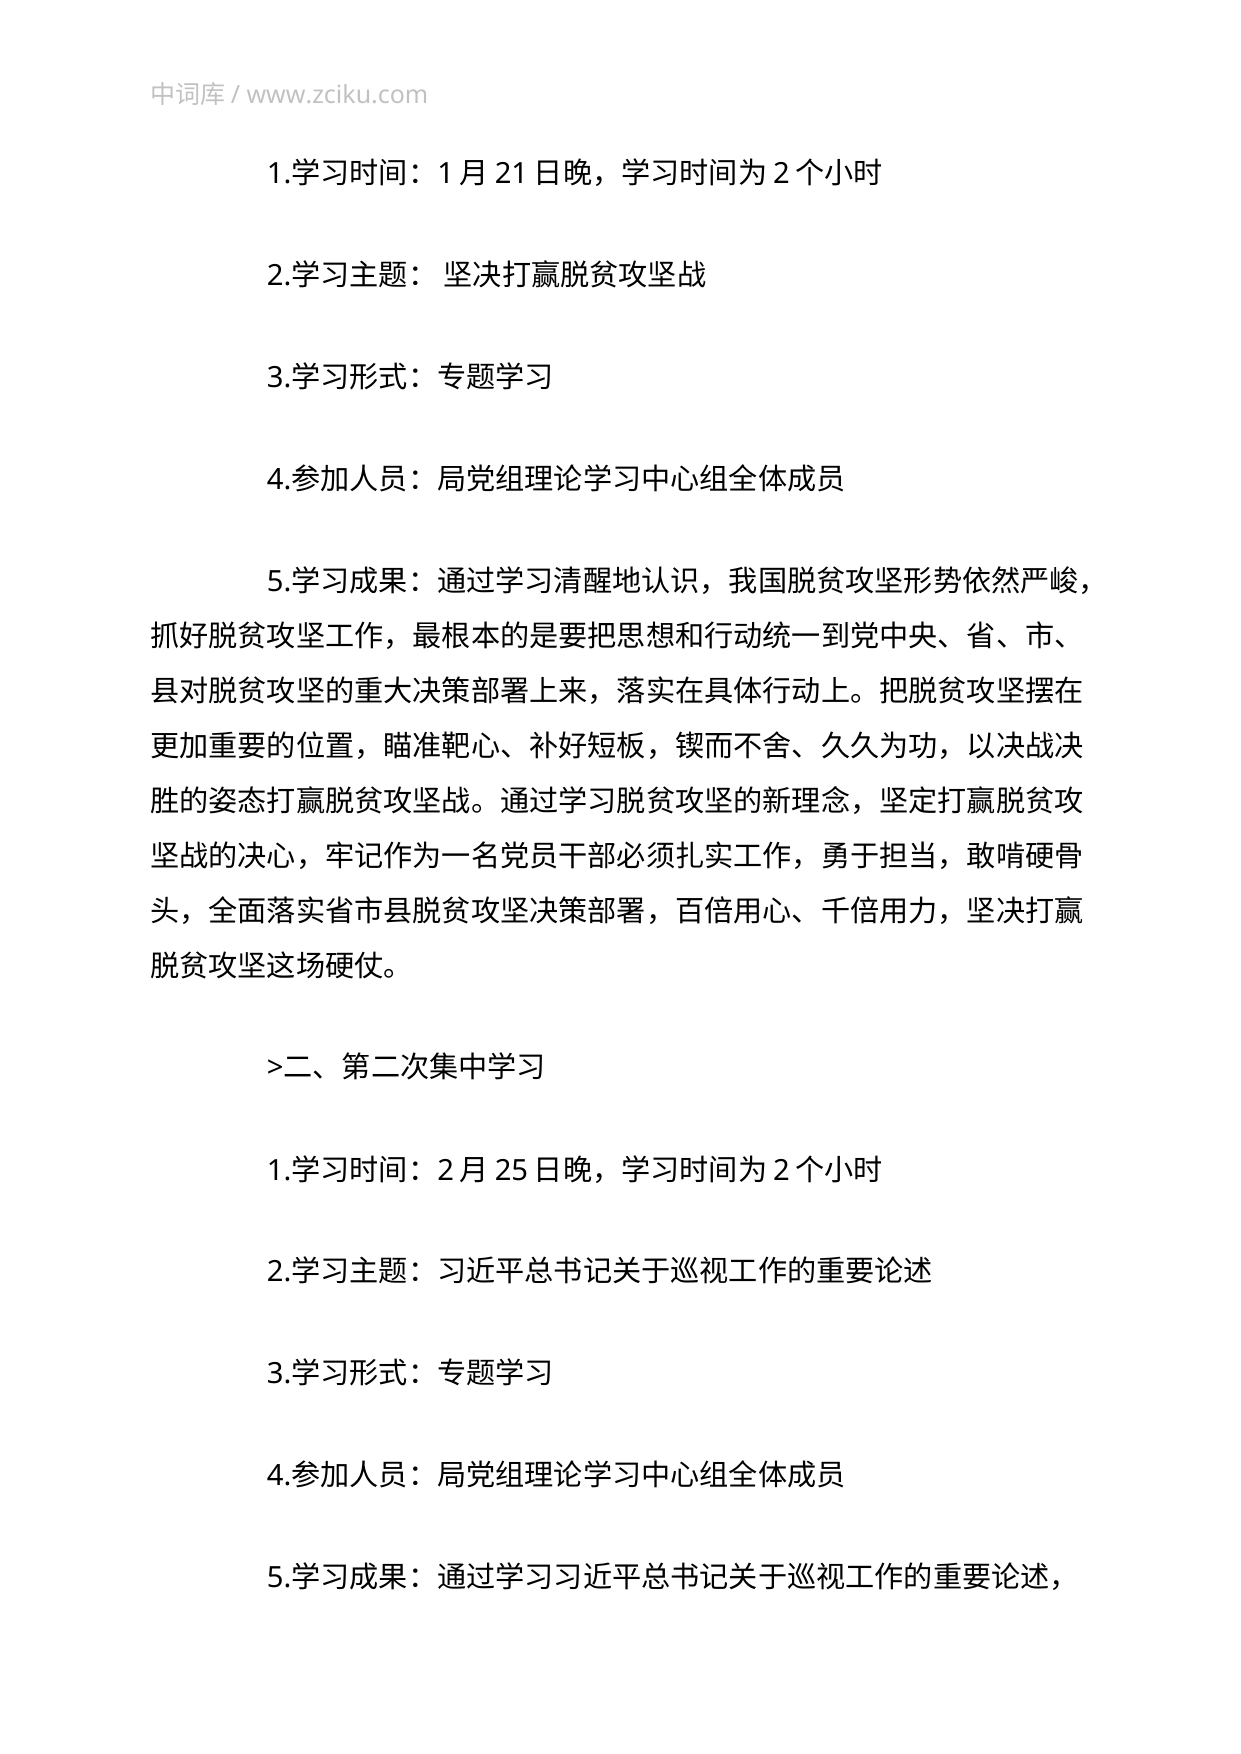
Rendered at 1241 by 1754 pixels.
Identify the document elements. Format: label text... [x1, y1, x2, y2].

text 1.学习时间：1月21日晚，学习时间为2个小时 [150, 150, 1090, 192]
text 4.参加人员：局党组理论学习中心组全体成员 [150, 1452, 1090, 1494]
text >二、第二次集中学习 [150, 1044, 1090, 1086]
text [150, 1554, 1090, 1596]
text 4.参加人员：局党组理论学习中心组全体成员 [150, 456, 1090, 498]
text 2.学习主题： 坚决打赢脱贫攻坚战 [150, 252, 1090, 294]
text 3.学习形式：专题学习 [150, 354, 1090, 396]
text 5.学习成果：通过学习清醒地认识，我国脱贫攻坚形势依然严峻，抓好脱贫攻坚工作，最根本的是要把思想和行动统一到党中央、省、市、县对脱贫攻坚的重大决策部署上来，落实在具体行动上。把脱贫攻坚摆在更加重要的位置，瞄准靶心、补好短板，锲而不舍、久久为功，以决战决胜的姿态打赢脱贫攻坚战。通过学习脱贫攻坚的新理念，坚定打赢脱贫攻坚战的决心，牢记作为一名党员干部必须扎实工作，勇于担当，敢啃硬骨头，全面落实省市县脱贫攻坚决策部署，百倍用心、千倍用力，坚决打赢脱贫攻坚这场硬仗。 [150, 558, 1090, 984]
text 2.学习主题：习近平总书记关于巡视工作的重要论述 [150, 1248, 1090, 1290]
text 1.学习时间：2月25日晚，学习时间为2个小时 [150, 1146, 1090, 1188]
text 3.学习形式：专题学习 [150, 1350, 1090, 1392]
